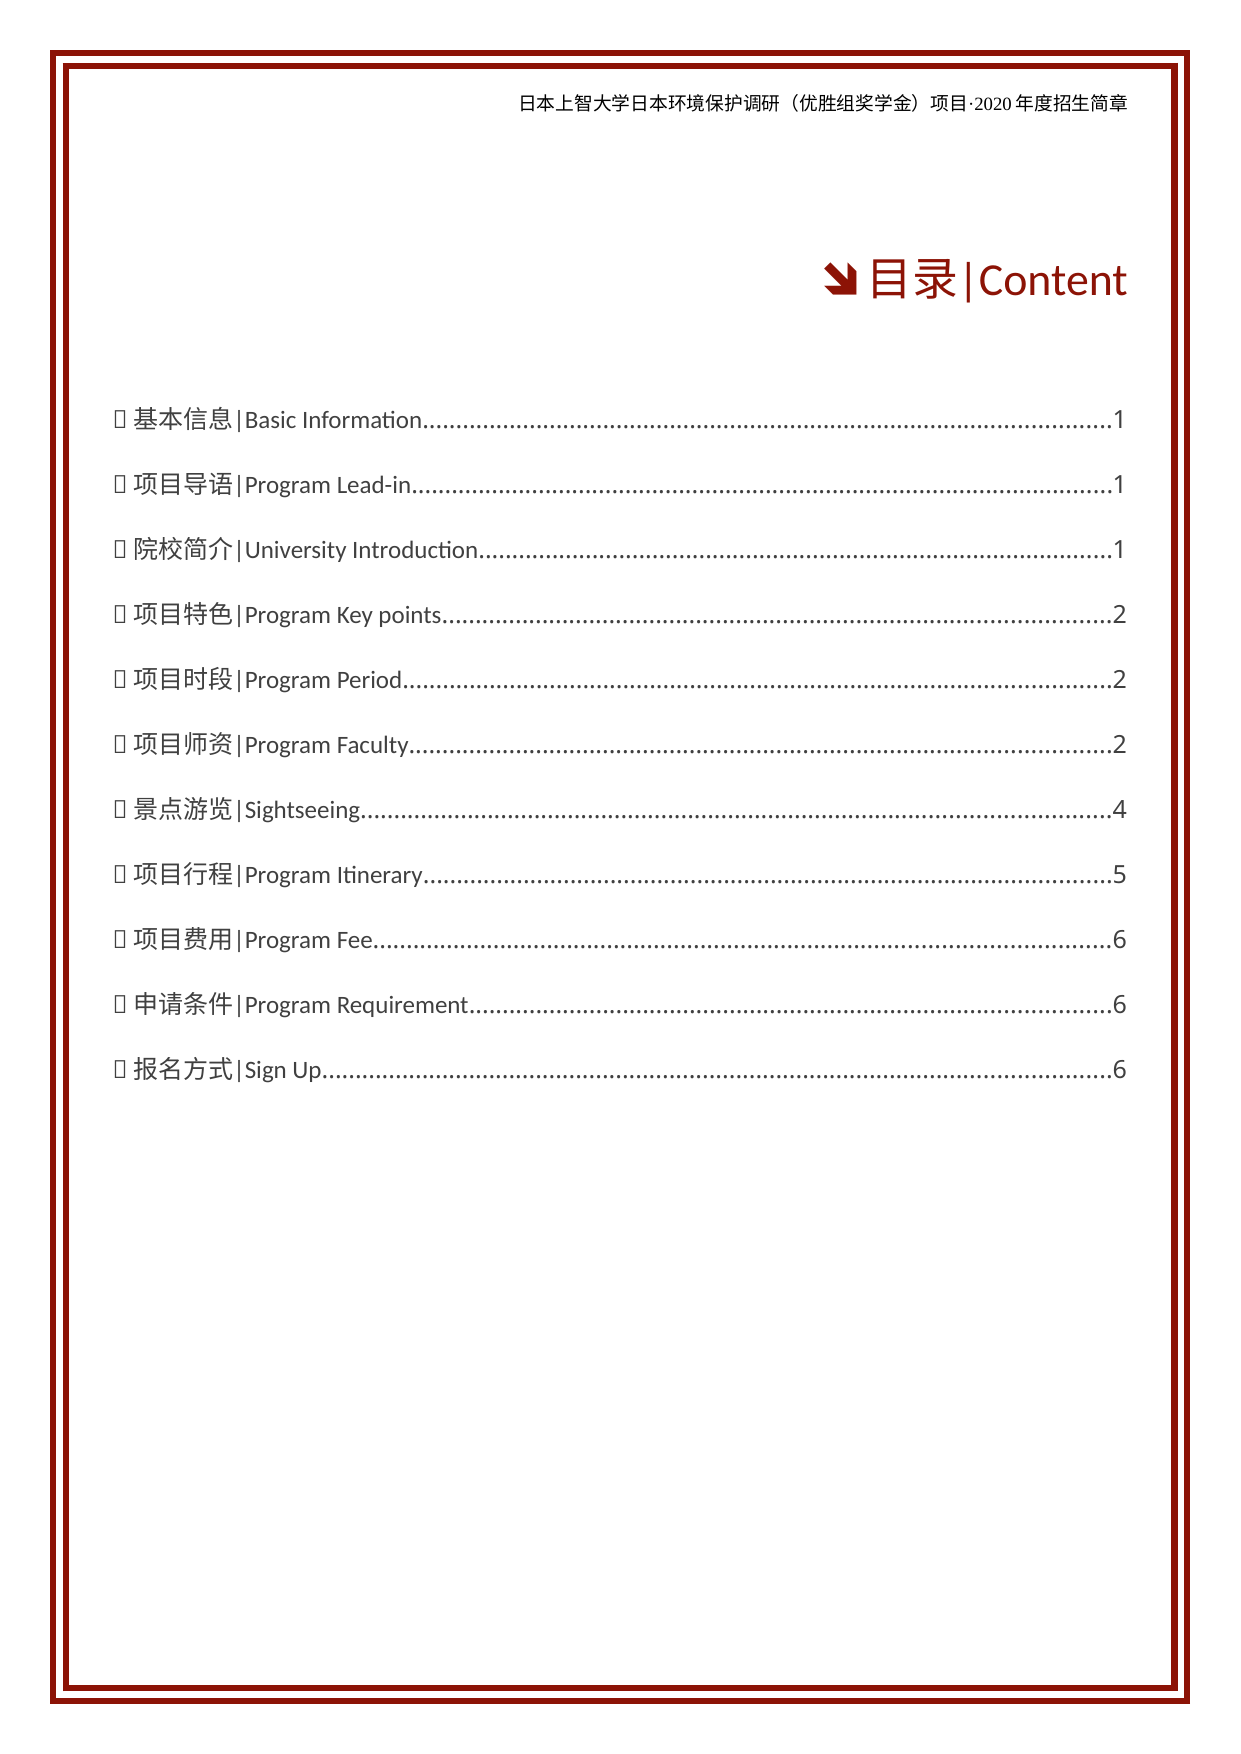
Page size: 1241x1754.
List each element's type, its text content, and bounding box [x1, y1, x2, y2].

list 目录|Content [156, 227, 1128, 324]
